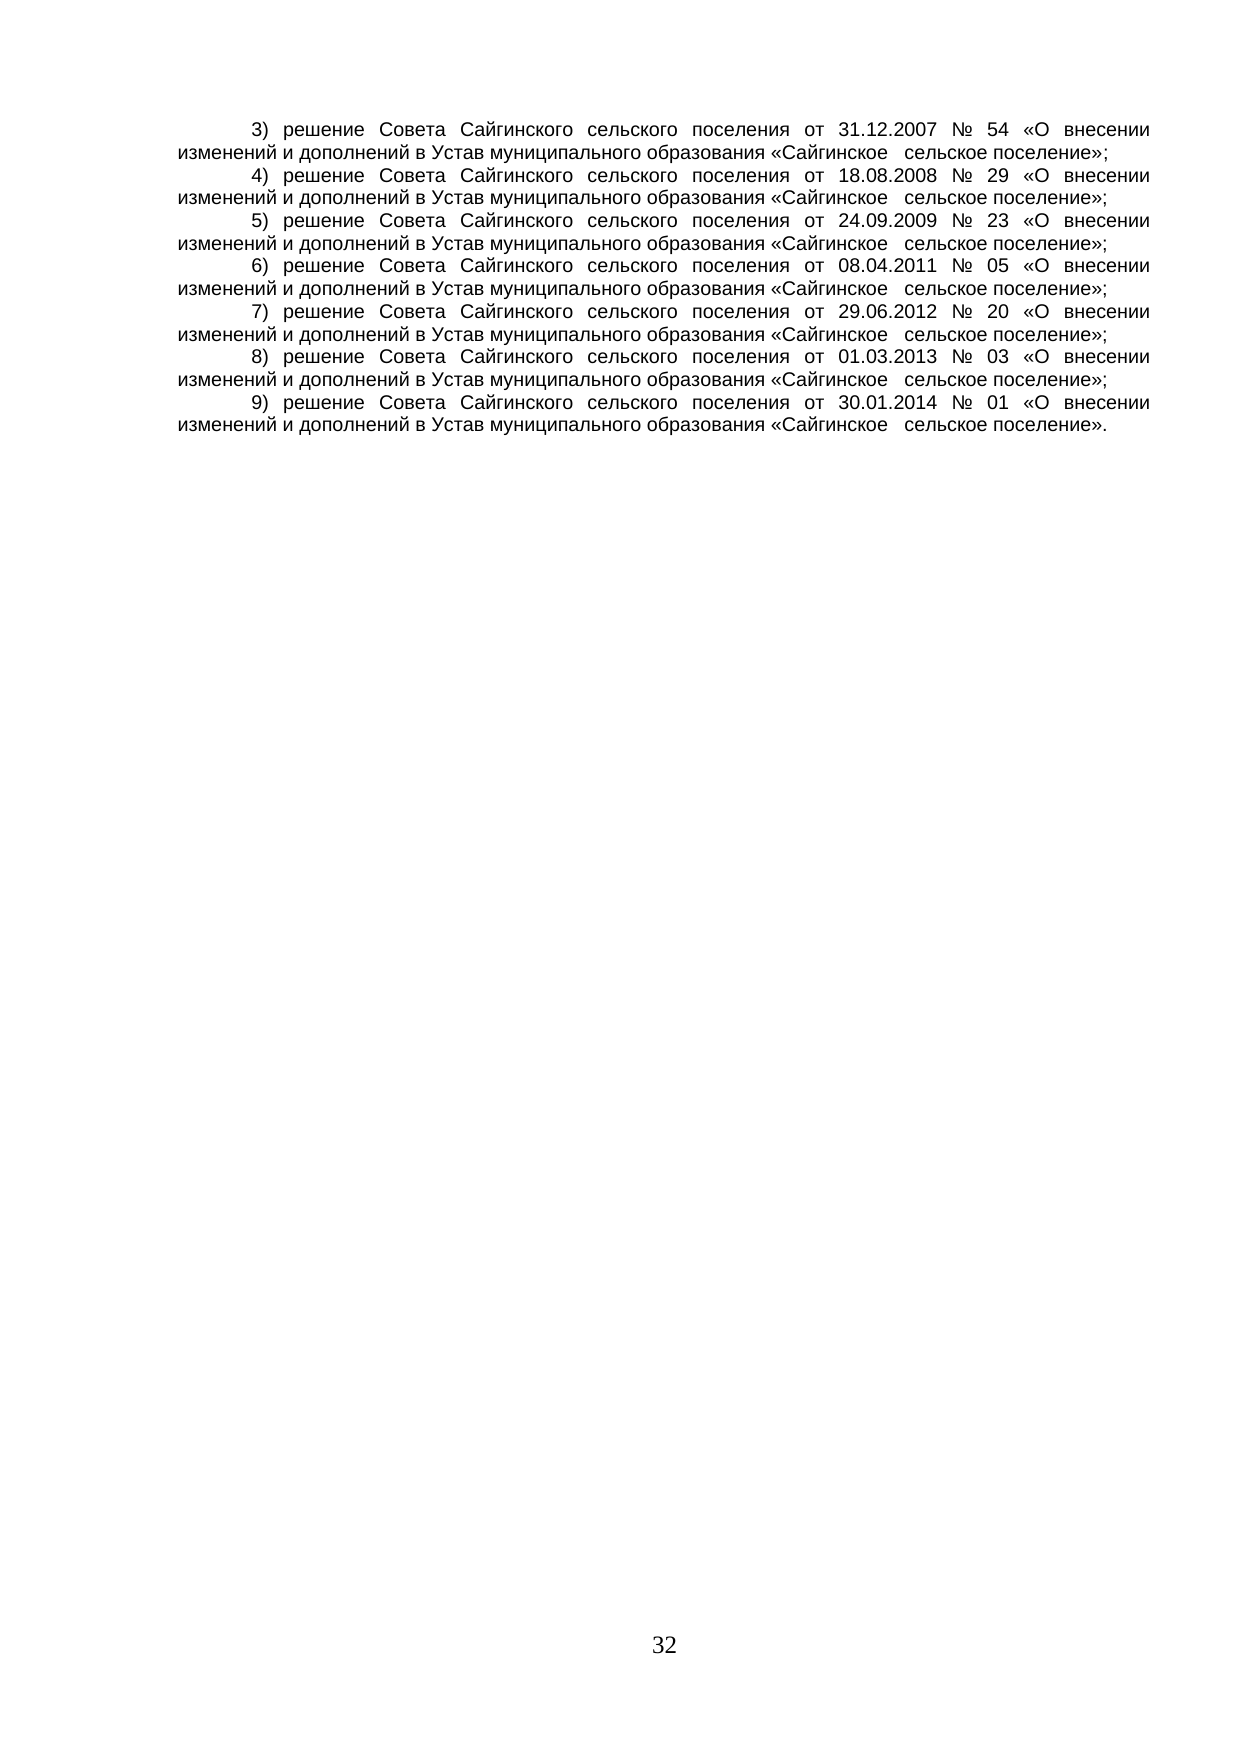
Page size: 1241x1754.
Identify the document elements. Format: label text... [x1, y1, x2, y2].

text 8) решение Совета Сайгинского сельского поселения от 01.03.2013 № 03 «О внесении изменений и дополнений в Устав муниципального образования «Сайгинское сельское поселение»; [177, 345, 1152, 391]
text 4) решение Совета Сайгинского сельского поселения от 18.08.2008 № 29 «О внесении изменений и дополнений в Устав муниципального образования «Сайгинское сельское поселение»; [177, 163, 1152, 209]
text 3) решение Совета Сайгинского сельского поселения от 31.12.2007 № 54 «О внесении изменений и дополнений в Устав муниципального образования «Сайгинское сельское поселение»; [177, 118, 1152, 163]
text 5) решение Совета Сайгинского сельского поселения от 24.09.2009 № 23 «О внесении изменений и дополнений в Устав муниципального образования «Сайгинское сельское поселение»; [177, 209, 1152, 254]
text 7) решение Совета Сайгинского сельского поселения от 29.06.2012 № 20 «О внесении изменений и дополнений в Устав муниципального образования «Сайгинское сельское поселение»; [177, 300, 1152, 345]
text 6) решение Совета Сайгинского сельского поселения от 08.04.2011 № 05 «О внесении изменений и дополнений в Устав муниципального образования «Сайгинское сельское поселение»; [177, 254, 1152, 300]
text 9) решение Совета Сайгинского сельского поселения от 30.01.2014 № 01 «О внесении изменений и дополнений в Устав муниципального образования «Сайгинское сельское поселение». [177, 391, 1152, 436]
